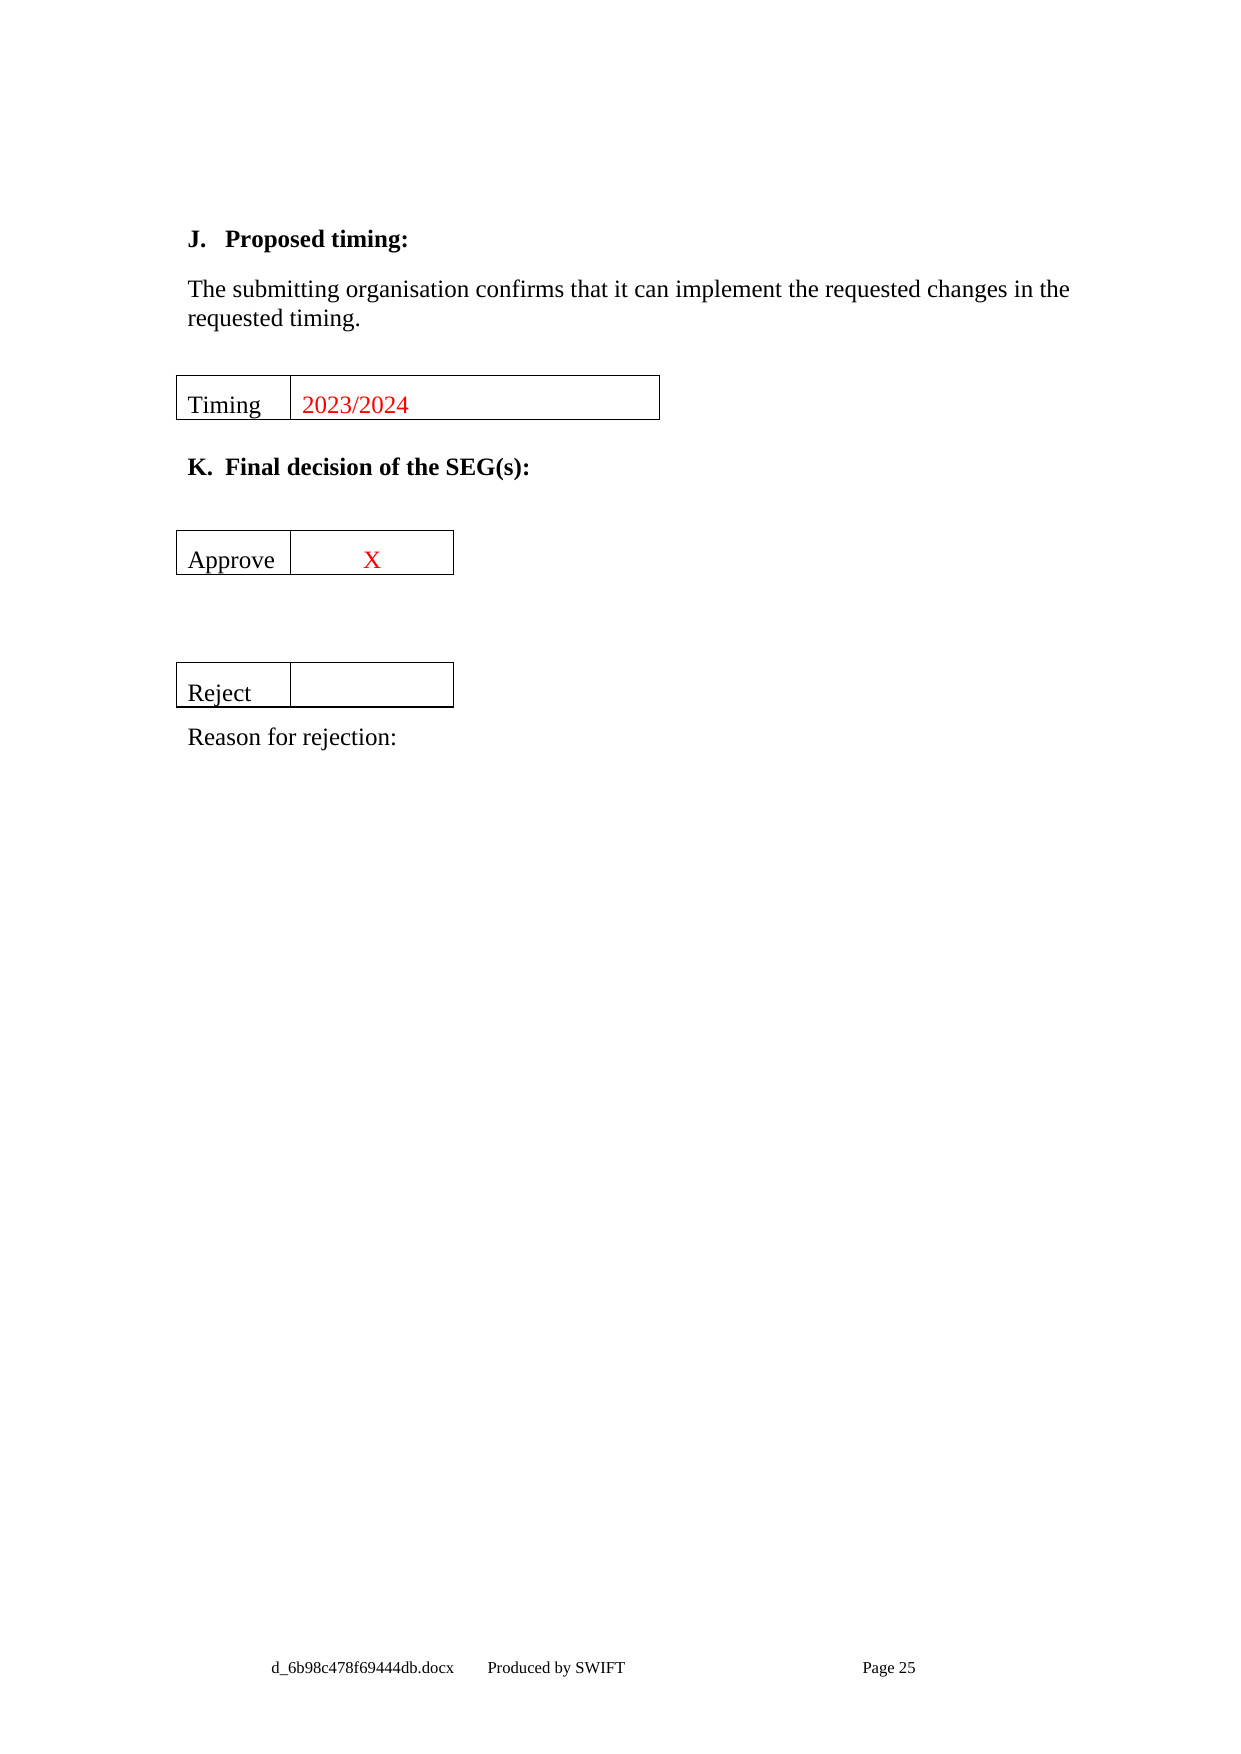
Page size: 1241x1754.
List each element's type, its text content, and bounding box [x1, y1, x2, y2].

text Reason for rejection: [187, 722, 1122, 751]
subtitle Final decision of the SEG(s): [187, 452, 1122, 480]
table_header Approve [177, 531, 290, 574]
subtitle Proposed timing: [187, 224, 1122, 253]
text The submitting organisation confirms that it can implement the requested changes in the requested timing. [187, 274, 1122, 332]
table_header Timing [177, 376, 290, 419]
table_header 2023/2024 [291, 376, 659, 419]
table_header [291, 663, 453, 706]
table_header Reject [177, 663, 290, 706]
table_header X [291, 531, 453, 574]
